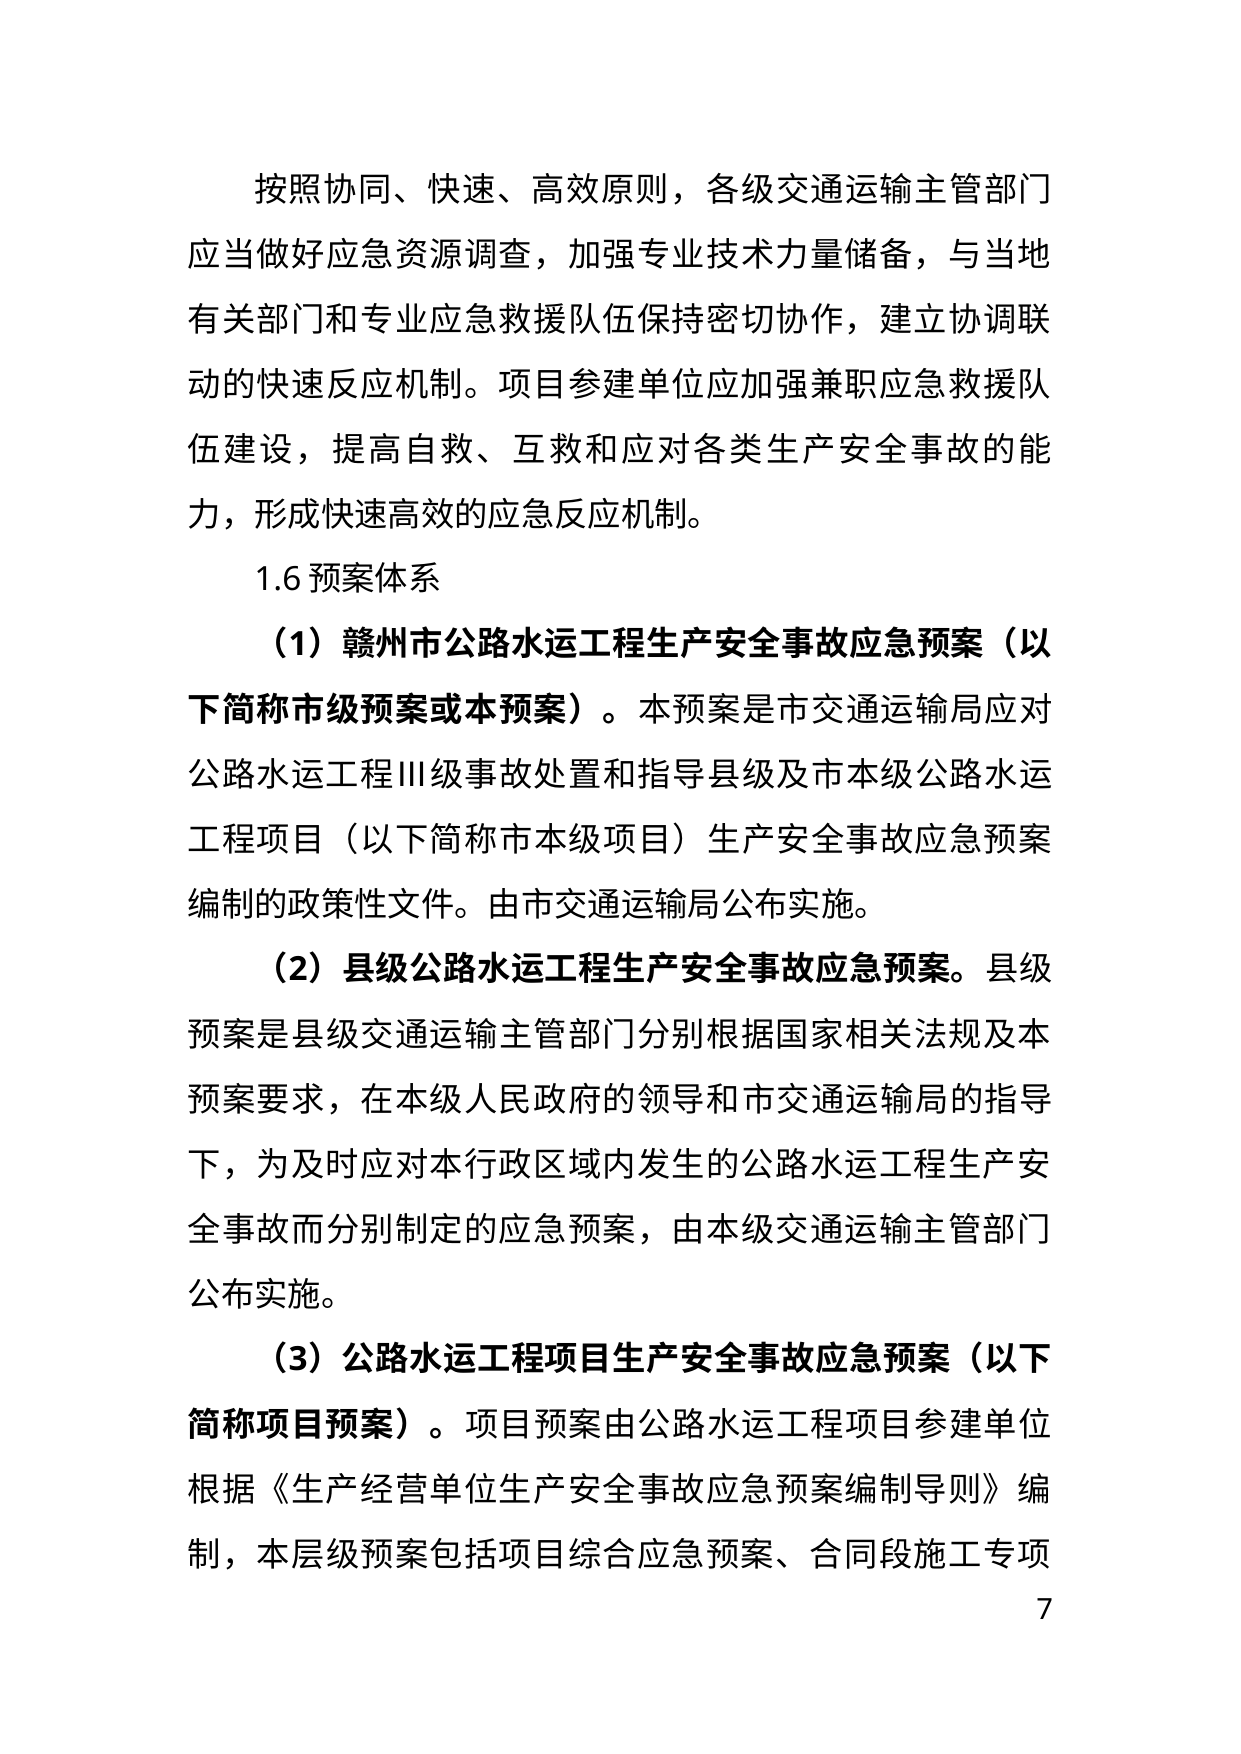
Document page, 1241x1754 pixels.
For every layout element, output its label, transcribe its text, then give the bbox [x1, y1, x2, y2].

text 1.6预案体系 [187, 544, 1053, 609]
text （2）县级公路水运工程生产安全事故应急预案。县级预案是县级交通运输主管部门分别根据国家相关法规及本预案要求，在本级人民政府的领导和市交通运输局的指导下，为及时应对本行政区域内发生的公路水运工程生产安全事故而分别制定的应急预案，由本级交通运输主管部门公布实施。 [187, 934, 1053, 1324]
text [187, 1324, 1053, 1584]
text （1）赣州市公路水运工程生产安全事故应急预案（以下简称市级预案或本预案）。本预案是市交通运输局应对公路水运工程Ⅲ级事故处置和指导县级及市本级公路水运工程项目（以下简称市本级项目）生产安全事故应急预案编制的政策性文件。由市交通运输局公布实施。 [187, 609, 1053, 934]
text 按照协同、快速、高效原则，各级交通运输主管部门应当做好应急资源调查，加强专业技术力量储备，与当地有关部门和专业应急救援队伍保持密切协作，建立协调联动的快速反应机制。项目参建单位应加强兼职应急救援队伍建设，提高自救、互救和应对各类生产安全事故的能力，形成快速高效的应急反应机制。 [187, 154, 1053, 544]
